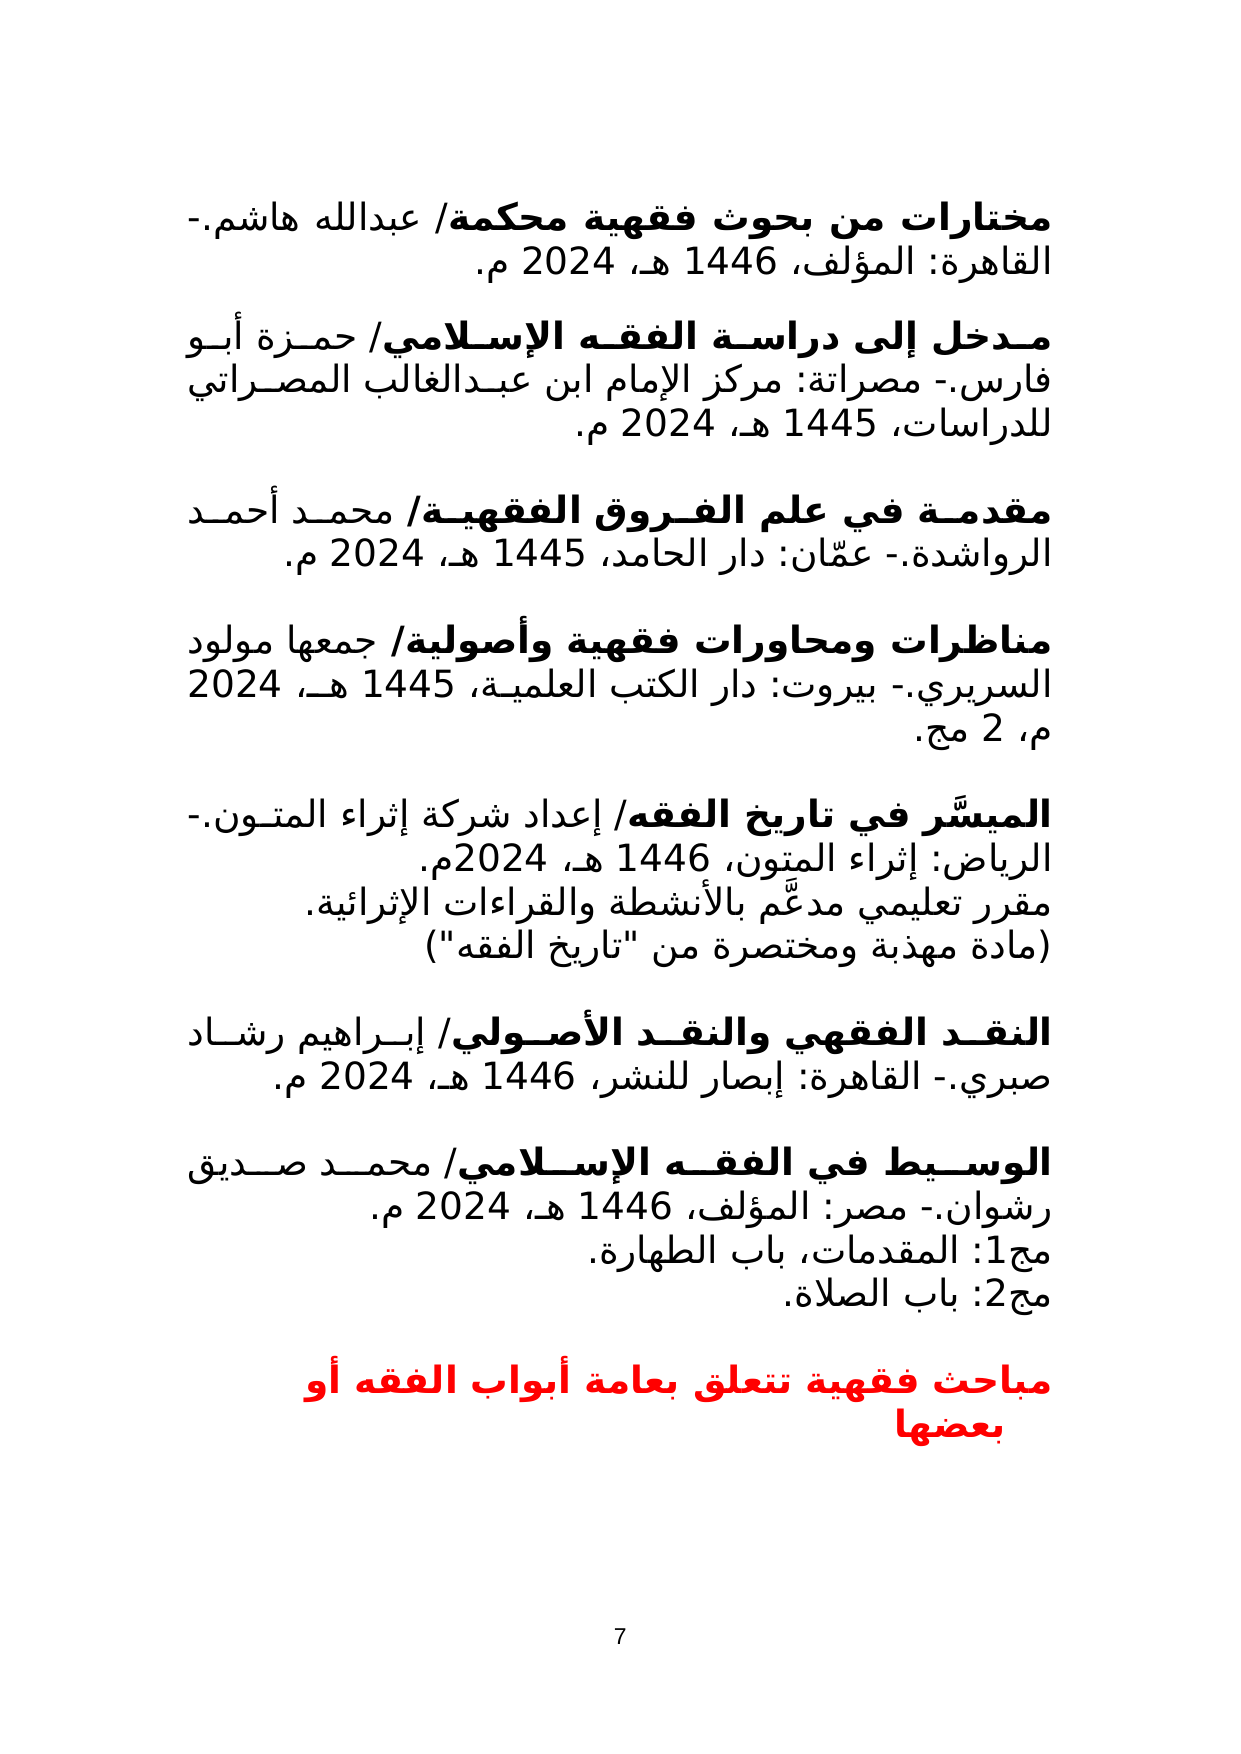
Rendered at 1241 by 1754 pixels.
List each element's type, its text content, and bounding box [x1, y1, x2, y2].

text مختارات من بحوث فقهية محكمة/ عبدالله هاشم.- القاهرة: المؤلف، 1446 هـ، 2024 م. [187, 196, 1053, 283]
text مقدمة في علم الفروق الفقهية/ محمد أحمد الرواشدة.- عمّان: دار الحامد، 1445 هـ، 2024 م. [187, 488, 1053, 576]
text الوسيط في الفقه الإسلامي/ محمد صديق رشوان.- مصر: المؤلف، 1446 هـ، 2024 م. [187, 1141, 1053, 1228]
text مدخل إلى دراسة الفقه الإسلامي/ حمزة أبو فارس.- مصراتة: مركز الإمام ابن عبدالغالب المصراتي للدراسات، 1445 هـ، 2024 م. [187, 314, 1053, 445]
text مقرر تعليمي مدعَّم بالأنشطة والقراءات الإثرائية. [187, 880, 1053, 924]
text الميسَّر في تاريخ الفقه/ إعداد شركة إثراء المتون.- الرياض: إثراء المتون، 1446 هـ، 2024م. [187, 793, 1053, 880]
text النقد الفقهي والنقد الأصولي/ إبراهيم رشاد صبري.- القاهرة: إبصار للنشر، 1446 هـ، 2024 م. [187, 1011, 1053, 1098]
text مناظرات ومحاورات فقهية وأصولية/ جمعها مولود السريري.- بيروت: دار الكتب العلمية، 1445 هـ، 2024 م، 2 مج. [187, 619, 1053, 750]
text مج2: باب الصلاة. [187, 1272, 1053, 1316]
text (مادة مهذبة ومختصرة من "تاريخ الفقه") [187, 924, 1053, 967]
text مج1: المقدمات، باب الطهارة. [187, 1228, 1053, 1272]
text مباحث فقهية تتعلق بعامة أبواب الفقه أو بعضها [187, 1359, 1053, 1446]
